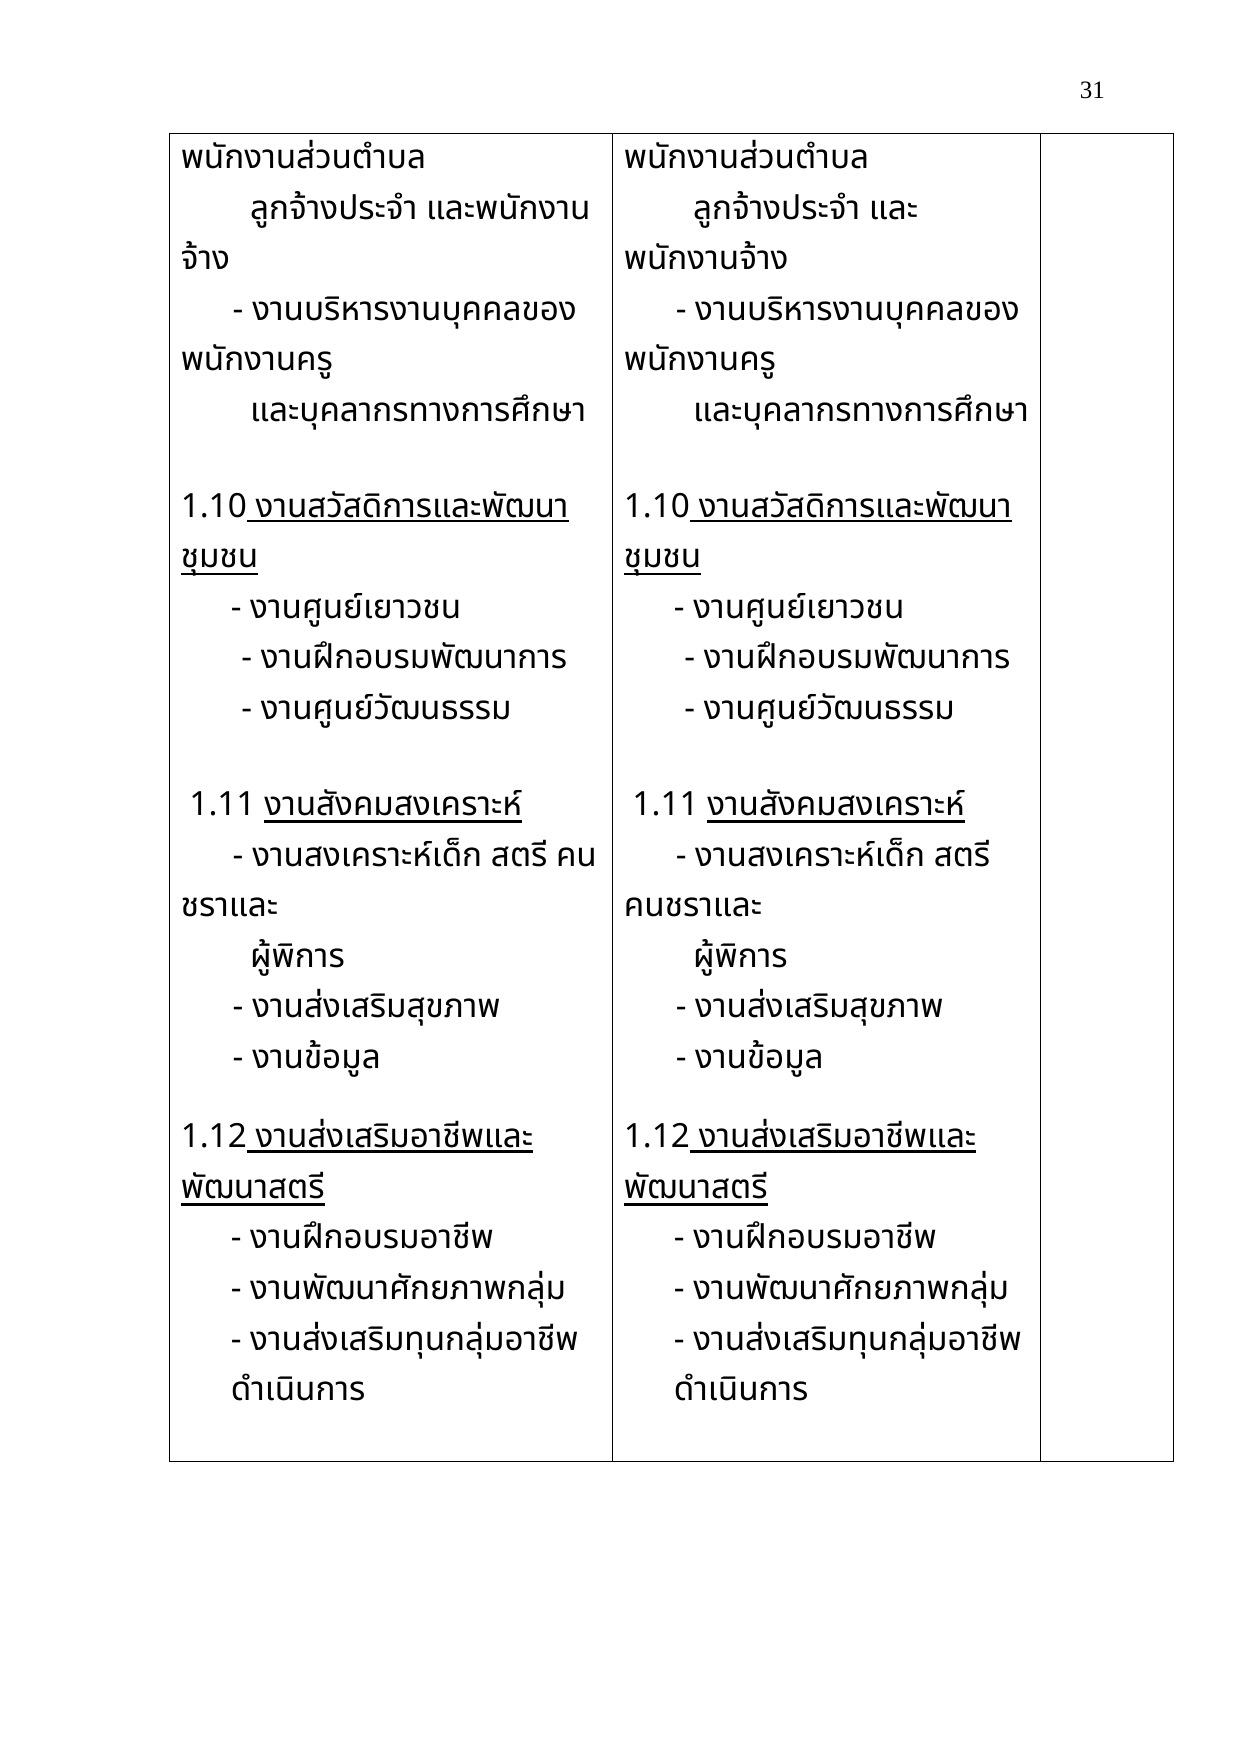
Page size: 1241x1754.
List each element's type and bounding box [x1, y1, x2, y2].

table_cell [170, 134, 612, 1461]
table_cell [613, 134, 1040, 1461]
table_cell [1041, 134, 1173, 1461]
